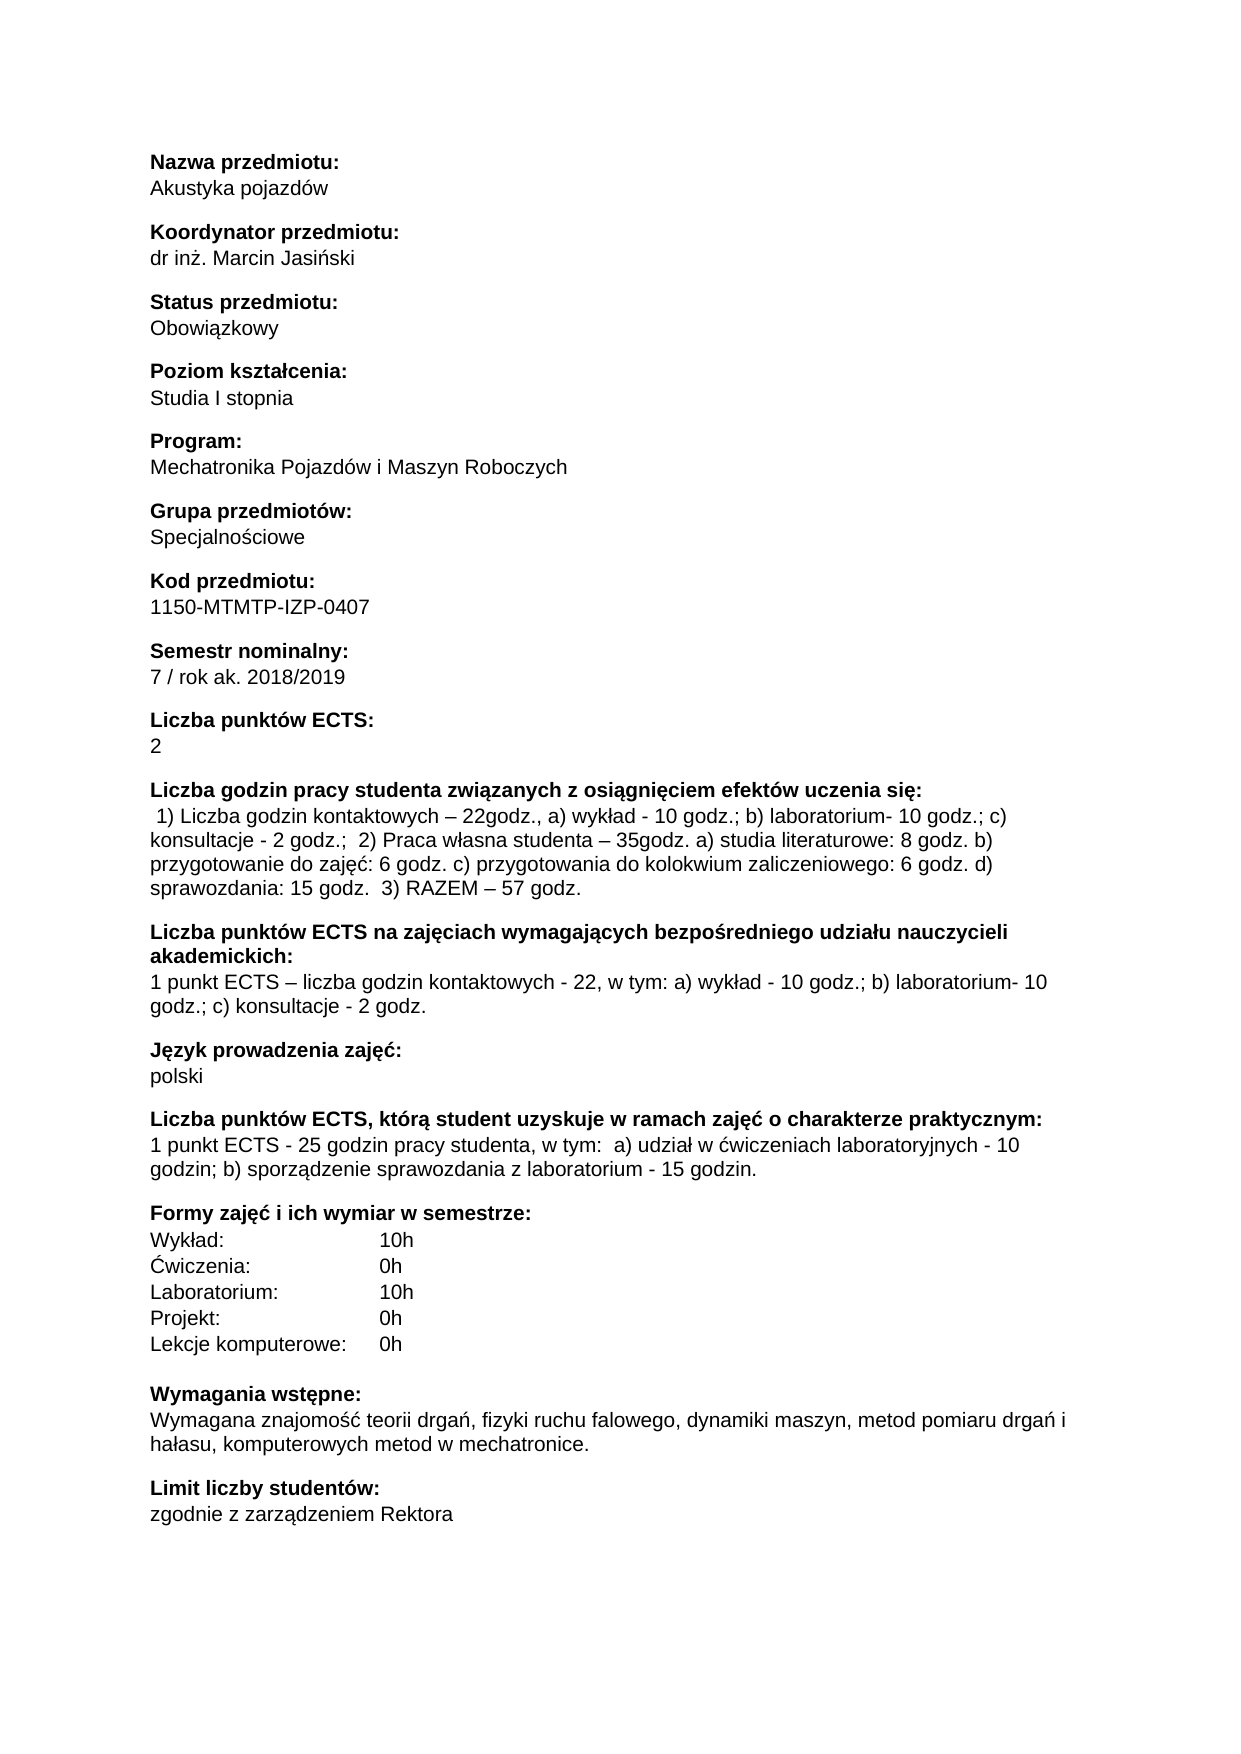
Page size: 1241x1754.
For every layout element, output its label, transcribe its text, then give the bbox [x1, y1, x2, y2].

text 1 punkt ECTS – liczba godzin kontaktowych - 22, w tym: a) wykład - 10 godz.; b) laboratorium- 10 godz.; c) konsultacje - 2 godz. [150, 970, 1090, 1018]
text Koordynator przedmiotu: [150, 220, 1090, 244]
table_header 10h [369, 1228, 597, 1252]
text Program: [150, 429, 1090, 453]
text Grupa przedmiotów: [150, 499, 1090, 523]
text Specjalnościowe [150, 525, 1090, 549]
text Poziom kształcenia: [150, 359, 1090, 383]
table_cell 0h [369, 1252, 597, 1278]
text Status przedmiotu: [150, 289, 1090, 313]
text zgodnie z zarządzeniem Rektora [150, 1502, 1090, 1526]
text 1 punkt ECTS - 25 godzin pracy studenta, w tym: a) udział w ćwiczeniach laboratoryjnych - 10 godzin; b) sporządzenie sprawozdania z laboratorium - 15 godzin. [150, 1133, 1090, 1181]
table_header Wykład: [140, 1228, 367, 1252]
table_cell Laboratorium: [140, 1280, 367, 1304]
table_cell Lekcje komputerowe: [140, 1332, 367, 1356]
table_cell 10h [369, 1278, 597, 1304]
text Semestr nominalny: [150, 638, 1090, 662]
table_cell 0h [369, 1330, 597, 1356]
table_cell 0h [369, 1304, 597, 1330]
text 1150-MTMTP-IZP-0407 [150, 595, 1090, 619]
text Studia I stopnia [150, 385, 1090, 409]
text Liczba punktów ECTS: [150, 708, 1090, 732]
text polski [150, 1063, 1090, 1087]
text Język prowadzenia zajęć: [150, 1037, 1090, 1061]
text Formy zajęć i ich wymiar w semestrze: [150, 1201, 1090, 1225]
table_cell Projekt: [140, 1306, 367, 1330]
text 7 / rok ak. 2018/2019 [150, 664, 1090, 688]
text 1) Liczba godzin kontaktowych – 22godz., a) wykład - 10 godz.; b) laboratorium- 10 godz.; c) konsultacje - 2 godz.; 2) Praca własna studenta – 35godz. a) studia literaturowe: 8 godz. b) przygotowanie do zajęć: 6 godz. c) przygotowania do kolokwium zaliczeniowego: 6 godz. d) sprawozdania: 15 godz. 3) RAZEM – 57 godz. [150, 804, 1090, 900]
text Liczba godzin pracy studenta związanych z osiągnięciem efektów uczenia się: [150, 778, 1090, 802]
text Akustyka pojazdów [150, 176, 1090, 200]
text Wymagania wstępne: [150, 1382, 1090, 1406]
text Liczba punktów ECTS, którą student uzyskuje w ramach zajęć o charakterze praktycznym: [150, 1107, 1090, 1131]
text Kod przedmiotu: [150, 569, 1090, 593]
text Limit liczby studentów: [150, 1476, 1090, 1499]
text Obowiązkowy [150, 316, 1090, 339]
text Liczba punktów ECTS na zajęciach wymagających bezpośredniego udziału nauczycieli akademickich: [150, 920, 1090, 968]
text Mechatronika Pojazdów i Maszyn Roboczych [150, 455, 1090, 479]
table_cell Ćwiczenia: [140, 1254, 367, 1278]
text 2 [150, 734, 1090, 758]
text Nazwa przedmiotu: [150, 150, 1090, 174]
text Wymagana znajomość teorii drgań, fizyki ruchu falowego, dynamiki maszyn, metod pomiaru drgań i hałasu, komputerowych metod w mechatronice. [150, 1408, 1090, 1456]
text dr inż. Marcin Jasiński [150, 246, 1090, 270]
